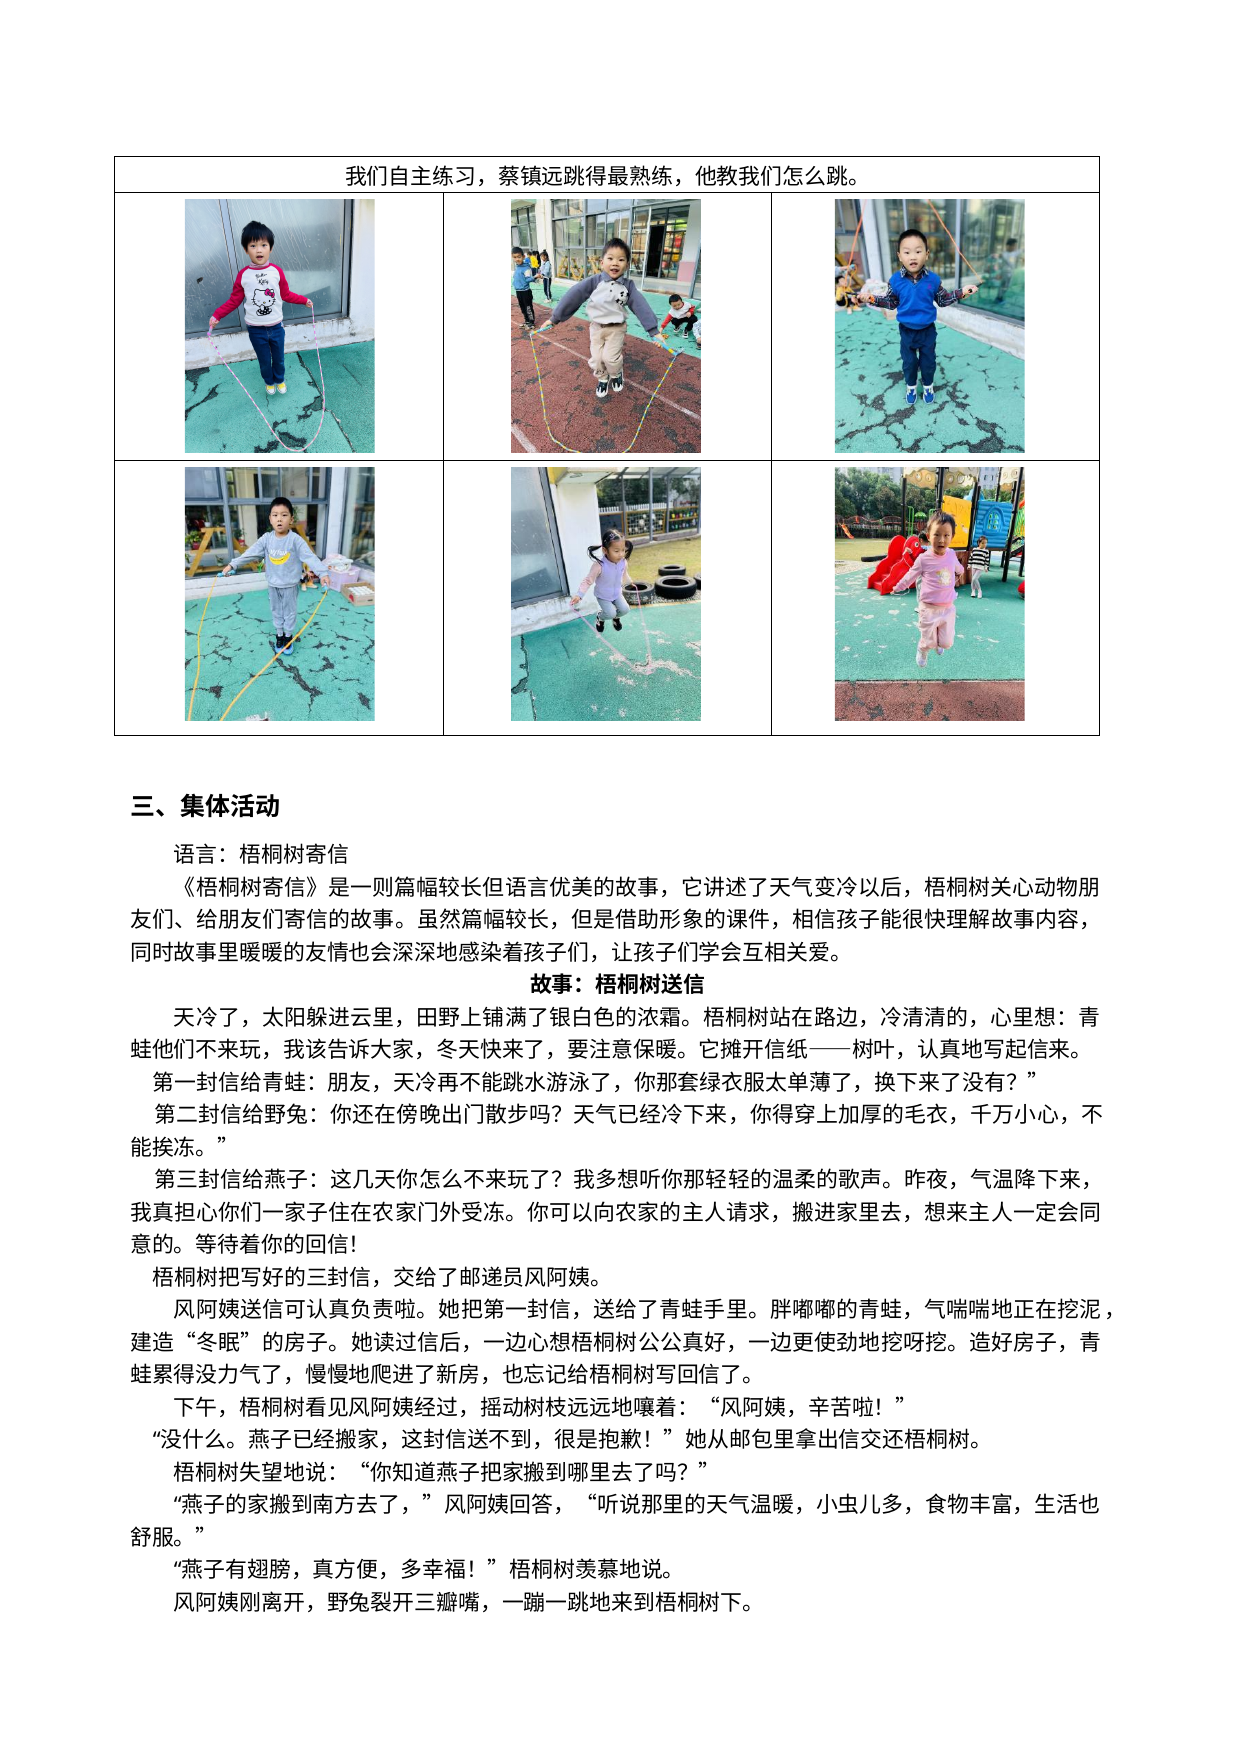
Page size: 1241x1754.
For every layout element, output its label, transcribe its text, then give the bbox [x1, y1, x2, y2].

list 三、集体活动 [130, 772, 1104, 837]
text 风阿姨刚离开，野兔裂开三瓣嘴，一蹦一跳地来到梧桐树下。 [130, 1584, 1104, 1617]
list 《梧桐树寄信》是一则篇幅较长但语言优美的故事，它讲述了天气变冷以后，梧桐树关心动物朋友们、给朋友们寄信的故事。虽然篇幅较长，但是借助形象的课件，相信孩子能很快理解故事内容，同时故事里暖暖的友情也会深深地感染着孩子们，让孩子们学会互相关爱。 [130, 869, 1104, 967]
text “燕子有翅膀，真方便，多幸福！”梧桐树羡慕地说。 [130, 1552, 1104, 1584]
text “燕子的家搬到南方去了，”风阿姨回答，“听说那里的天气温暖，小虫儿多，食物丰富，生活也舒服。” [130, 1487, 1104, 1552]
table_cell [115, 193, 443, 460]
table_header 我们自主练习，蔡镇远跳得最熟练，他教我们怎么跳。 [115, 157, 1099, 192]
table_cell [772, 193, 1099, 460]
table_cell [772, 461, 1099, 735]
text 下午，梧桐树看见风阿姨经过，摇动树枝远远地嚷着：“风阿姨，辛苦啦！” “没什么。燕子已经搬家，这封信送不到，很是抱歉！”她从邮包里拿出信交还梧桐树。 [130, 1389, 1104, 1454]
text 故事：梧桐树送信 [130, 967, 1104, 999]
text 天冷了，太阳躲进云里，田野上铺满了银白色的浓霜。梧桐树站在路边，冷清清的，心里想：青蛙他们不来玩，我该告诉大家，冬天快来了，要注意保暖。它摊开信纸——树叶，认真地写起信来。 第一封信给青蛙：朋友，天冷再不能跳水游泳了，你那套绿衣服太单薄了，换下来了没有？” 第二封信给野兔：你还在傍晚出门散步吗？天气已经冷下来，你得穿上加厚的毛衣，千万小心，不能挨冻。” 第三封信给燕子：这几天你怎么不来玩了？我多想听你那轻轻的温柔的歌声。昨夜，气温降下来，我真担心你们一家子住在农家门外受冻。你可以向农家的主人请求，搬进家里去，想来主人一定会同意的。等待着你的回信！ 梧桐树把写好的三封信，交给了邮递员风阿姨。 [130, 999, 1104, 1292]
table_cell [444, 193, 771, 460]
text 风阿姨送信可认真负责啦。她把第一封信，送给了青蛙手里。胖嘟嘟的青蛙，气喘喘地正在挖泥，建造“冬眠”的房子。她读过信后，一边心想梧桐树公公真好，一边更使劲地挖呀挖。造好房子，青蛙累得没力气了，慢慢地爬进了新房，也忘记给梧桐树写回信了。 [130, 1292, 1104, 1389]
list 语言：梧桐树寄信 [130, 837, 1104, 869]
table_cell [115, 461, 443, 735]
table_cell [444, 461, 771, 735]
text 梧桐树失望地说：“你知道燕子把家搬到哪里去了吗？” [130, 1454, 1104, 1487]
